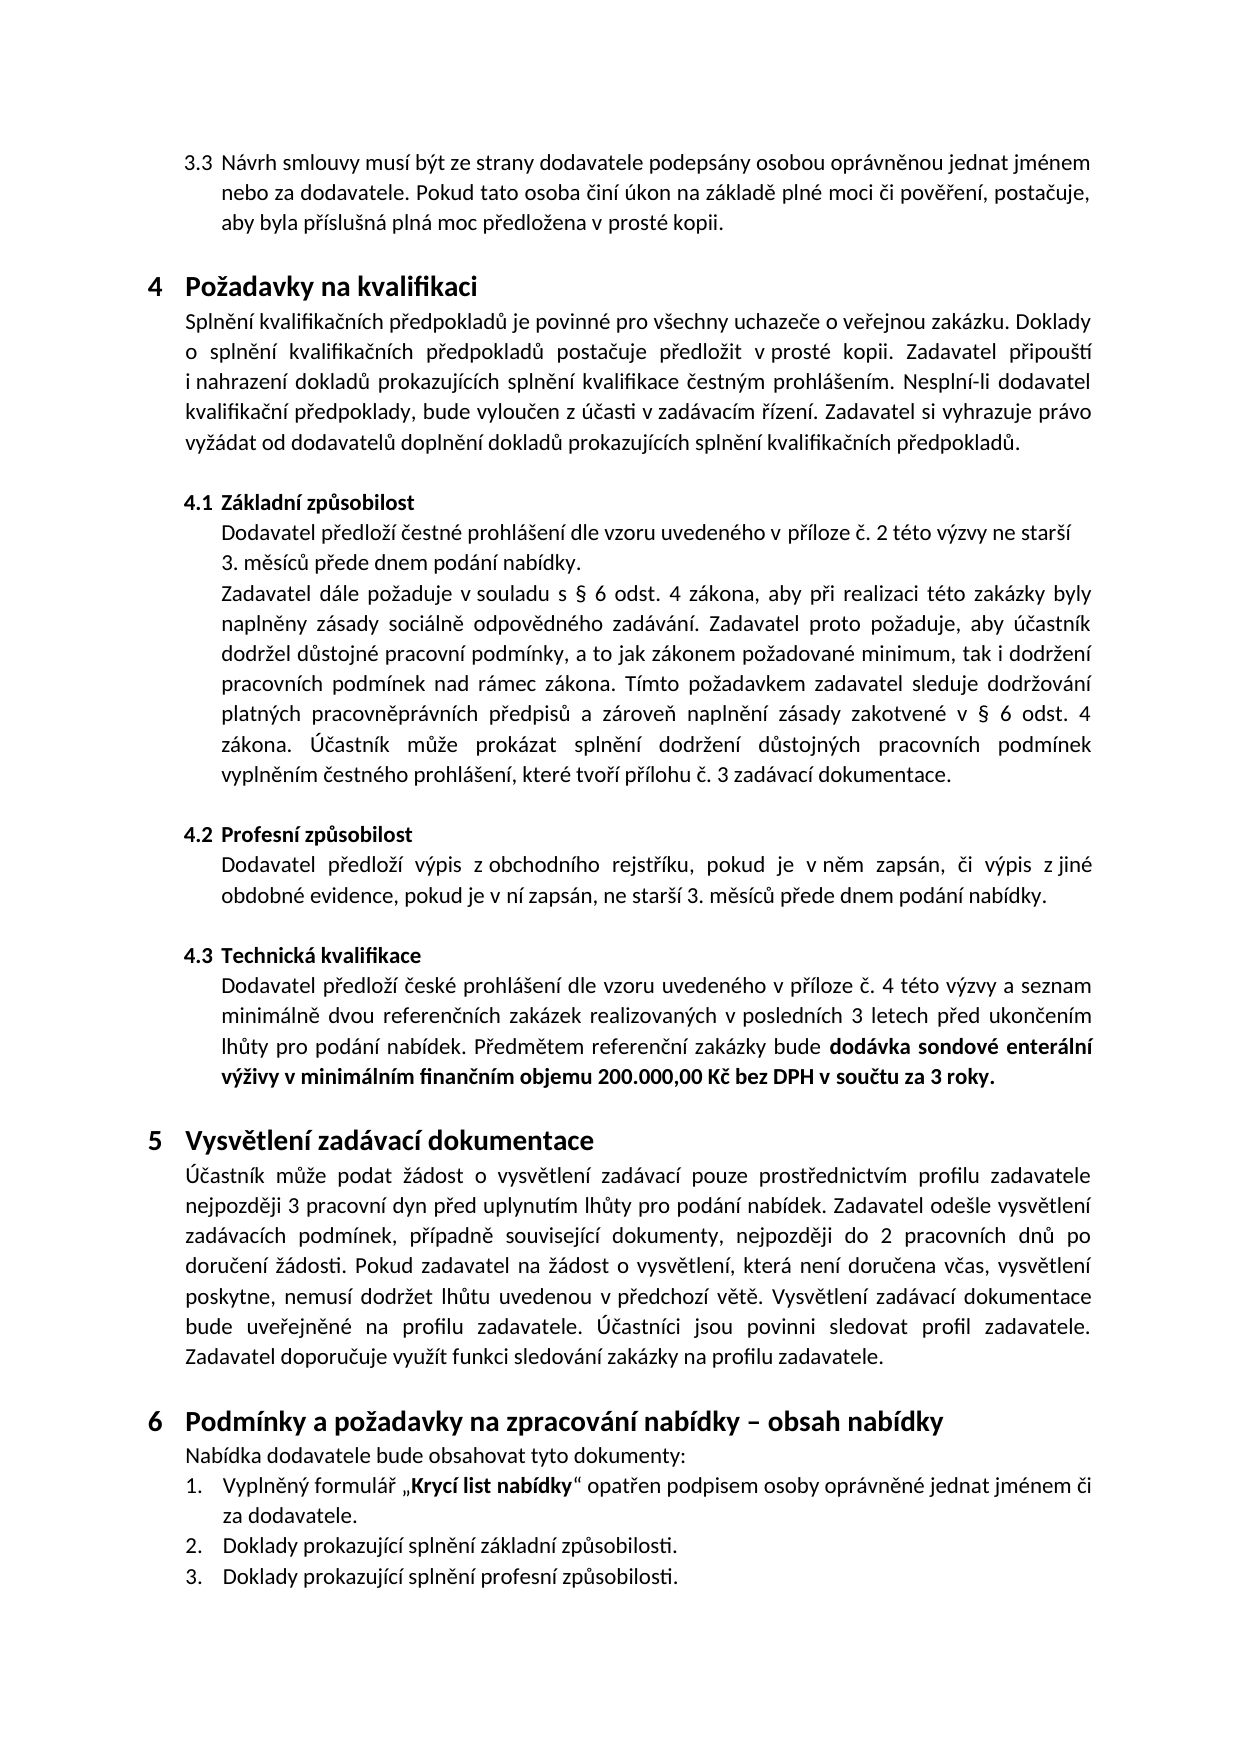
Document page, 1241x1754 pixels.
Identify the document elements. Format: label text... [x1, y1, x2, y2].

list Nabídka dodavatele bude obsahovat tyto dokumenty: [185, 1441, 1093, 1469]
list Doklady prokazující splnění základní způsobilosti. [185, 1532, 1093, 1560]
list Splnění kvalifikačních předpokladů je povinné pro všechny uchazeče o veřejnou zakázku. Doklady o splnění kvalifikačních předpokladů postačuje předložit v prosté kopii. Zadavatel připouští i nahrazení dokladů prokazujících splnění kvalifikace čestným prohlášením. Nesplní-li dodavatel kvalifikační předpoklady, bude vyloučen z účasti v zadávacím řízení. Zadavatel si vyhrazuje právo vyžádat od dodavatelů doplnění dokladů prokazujících splnění kvalifikačních předpokladů. [185, 307, 1093, 456]
list Vyplněný formulář „Krycí list nabídky“ opatřen podpisem osoby oprávněné jednat jménem či za dodavatele. [185, 1471, 1093, 1529]
list Požadavky na kvalifikaci [148, 268, 1093, 304]
list Návrh smlouvy musí být ze strany dodavatele podepsány osobou oprávněnou jednat jménem nebo za dodavatele. Pokud tato osoba činí úkon na základě plné moci či pověření, postačuje, aby byla příslušná plná moc předložena v prosté kopii. [183, 148, 1093, 236]
list Dodavatel předloží čestné prohlášení dle vzoru uvedeného v příloze č. 2 této výzvy ne starší 3. měsíců přede dnem podání nabídky. [221, 518, 1093, 577]
list Doklady prokazující splnění profesní způsobilosti. [185, 1562, 1093, 1590]
list Vysvětlení zadávací dokumentace [148, 1122, 1093, 1158]
list Podmínky a požadavky na zpracování nabídky – obsah nabídky [148, 1403, 1093, 1438]
list Účastník může podat žádost o vysvětlení zadávací pouze prostřednictvím profilu zadavatele nejpozději 3 pracovní dyn před uplynutím lhůty pro podání nabídek. Zadavatel odešle vysvětlení zadávacích podmínek, případně související dokumenty, nejpozději do 2 pracovních dnů po doručení žádosti. Pokud zadavatel na žádost o vysvětlení, která není doručena včas, vysvětlení poskytne, nemusí dodržet lhůtu uvedenou v předchozí větě. Vysvětlení zadávací dokumentace bude uveřejněné na profilu zadavatele. Účastníci jsou povinni sledovat profil zadavatele. Zadavatel doporučuje využít funkci sledování zakázky na profilu zadavatele. [185, 1161, 1093, 1370]
list Technická kvalifikace [183, 941, 1093, 969]
list Zadavatel dále požaduje v souladu s § 6 odst. 4 zákona, aby při realizaci této zakázky byly naplněny zásady sociálně odpovědného zadávání. Zadavatel proto požaduje, aby účastník dodržel důstojné pracovní podmínky, a to jak zákonem požadované minimum, tak i dodržení pracovních podmínek nad rámec zákona. Tímto požadavkem zadavatel sleduje dodržování platných pracovněprávních předpisů a zároveň naplnění zásady zakotvené v § 6 odst. 4 zákona. Účastník může prokázat splnění dodržení důstojných pracovních podmínek vyplněním čestného prohlášení, které tvoří přílohu č. 3 zadávací dokumentace. [221, 579, 1093, 788]
list Profesní způsobilost [183, 820, 1093, 848]
list Dodavatel předloží české prohlášení dle vzoru uvedeného v příloze č. 4 této výzvy a seznam minimálně dvou referenčních zakázek realizovaných v posledních 3 letech před ukončením lhůty pro podání nabídek. Předmětem referenční zakázky bude dodávka sondové enterální výživy v minimálním finančním objemu 200.000,00 Kč bez DPH v součtu za 3 roky. [221, 971, 1093, 1090]
list Základní způsobilost [183, 488, 1093, 516]
list Dodavatel předloží výpis z obchodního rejstříku, pokud je v něm zapsán, či výpis z jiné obdobné evidence, pokud je v ní zapsán, ne starší 3. měsíců přede dnem podání nabídky. [221, 851, 1093, 909]
